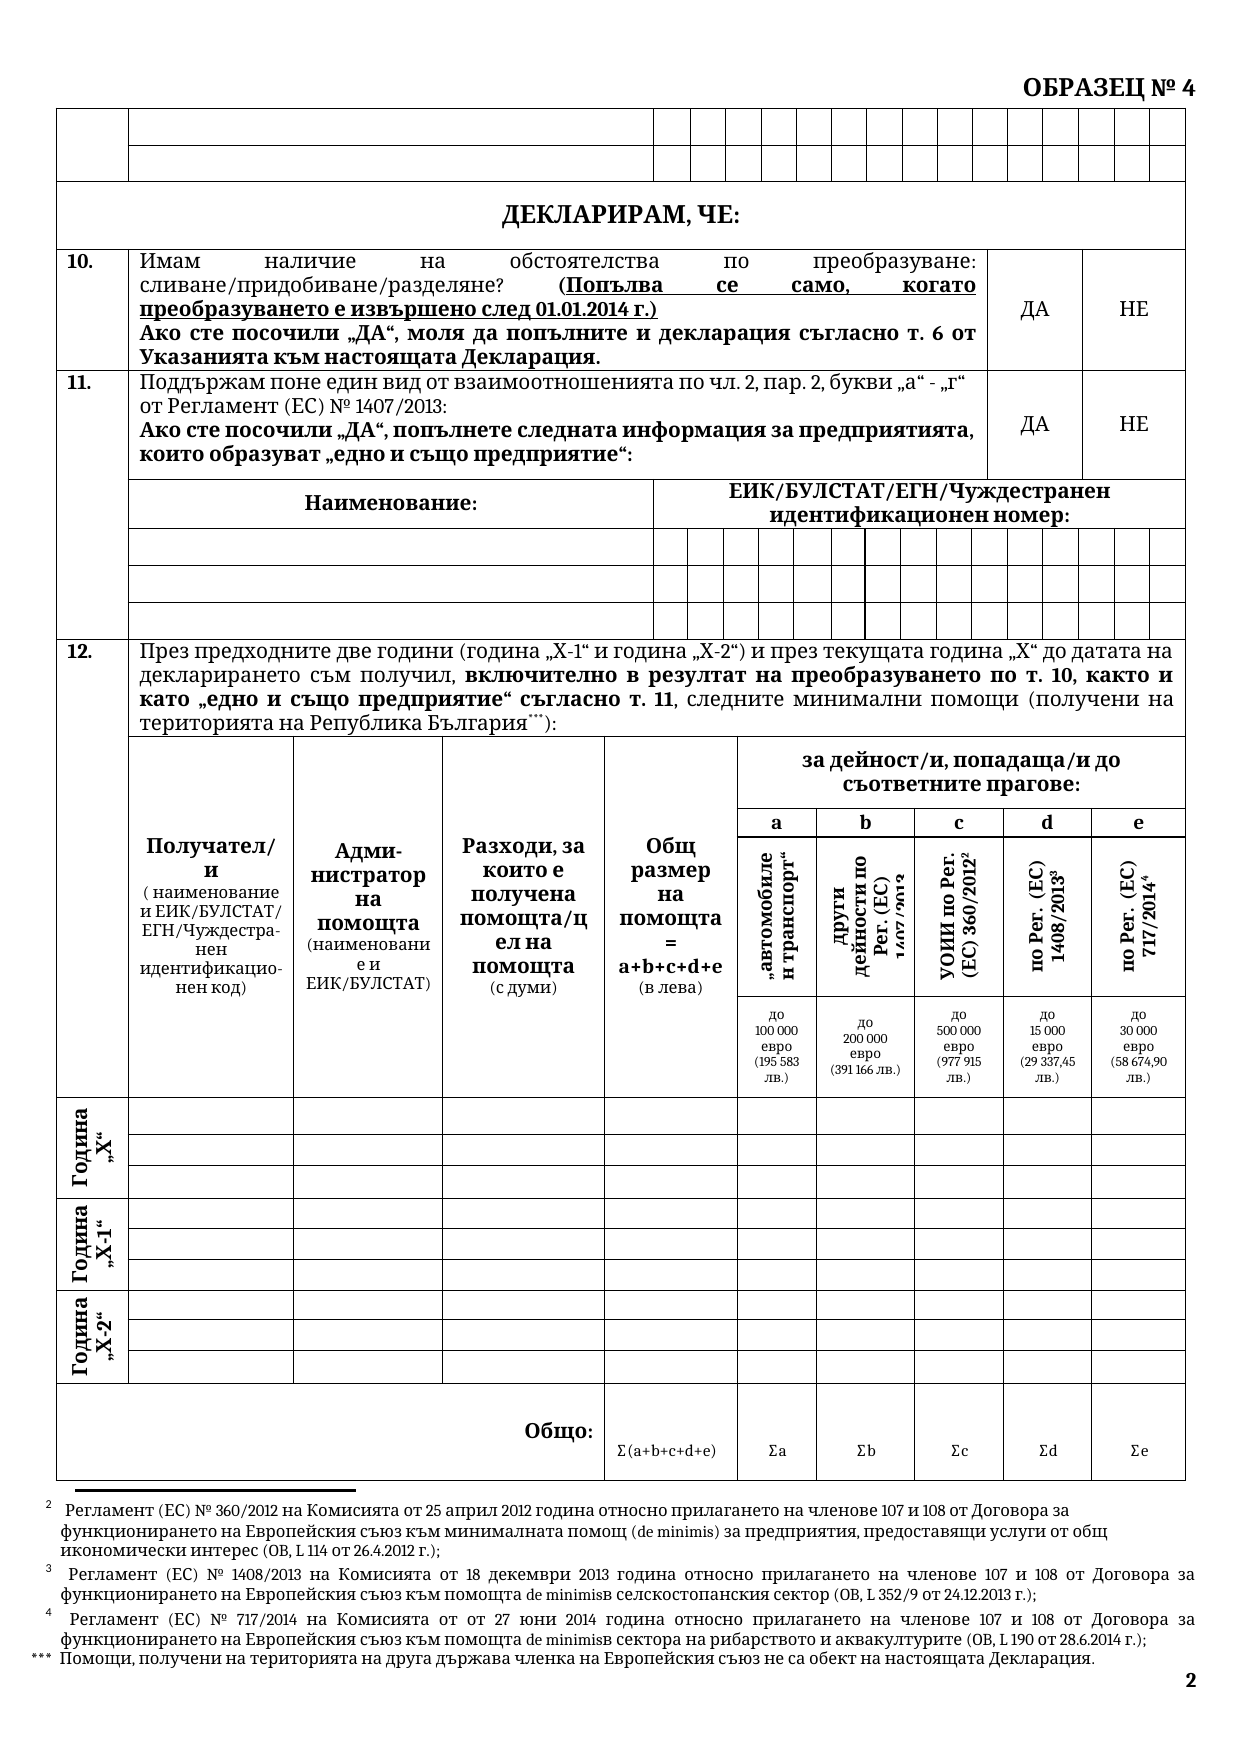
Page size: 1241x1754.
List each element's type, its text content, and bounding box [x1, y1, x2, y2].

table_cell [867, 146, 902, 181]
table_cell [1008, 603, 1042, 639]
table_cell Получател/и ( наименование и ЕИК/БУЛСТАТ/ ЕГН/Чуждестра-нен идентификацио-нен код) [129, 737, 293, 1097]
table_cell [129, 566, 653, 602]
table_cell [937, 603, 971, 639]
table_cell [726, 109, 761, 144]
table_cell [1004, 1260, 1091, 1290]
table_cell [915, 1291, 1003, 1319]
table_cell [817, 1291, 914, 1319]
table_cell [1115, 109, 1149, 144]
table_cell други дейности по Рег. (ЕС) 1407/2013 [817, 838, 914, 996]
table_cell [654, 603, 687, 639]
table_cell по Рег. (ЕС) 1408/2013 [1004, 838, 1091, 996]
table_cell Година „Х-2“ [57, 1291, 128, 1383]
table_cell [937, 529, 971, 565]
table_cell [738, 1098, 816, 1134]
table_cell [724, 603, 758, 639]
table_cell [1092, 1199, 1185, 1227]
table_cell [1115, 566, 1149, 602]
table_cell [688, 566, 723, 602]
table_cell [1150, 566, 1185, 602]
table_cell [294, 1260, 442, 1290]
table_cell [972, 603, 1007, 639]
table_cell [294, 1229, 442, 1259]
table_cell [605, 1135, 737, 1165]
table_cell [1115, 603, 1149, 639]
table_cell [605, 1260, 737, 1290]
table_cell [915, 1098, 1003, 1134]
table_cell [832, 603, 864, 639]
table_cell [726, 146, 761, 181]
table_cell НЕ [1083, 371, 1185, 479]
table_cell [129, 1135, 293, 1165]
table_cell [1043, 603, 1078, 639]
table_cell [129, 1166, 293, 1198]
table_cell [129, 1098, 293, 1134]
table_cell Общо: [57, 1384, 604, 1480]
table_cell [1079, 146, 1114, 181]
table_cell [1092, 1135, 1185, 1165]
table_cell a [738, 809, 816, 836]
table_cell [938, 109, 972, 144]
table_cell [443, 1229, 604, 1259]
table_cell [817, 1320, 914, 1350]
table_cell [817, 1260, 914, 1290]
table_cell 12. [57, 640, 128, 1097]
table_cell [724, 529, 758, 565]
table_cell [1092, 1098, 1185, 1134]
table_cell [1150, 603, 1185, 639]
table_cell c [915, 809, 1003, 836]
table_cell [915, 1320, 1003, 1350]
table_cell [937, 566, 971, 602]
table_cell [797, 109, 831, 144]
table_cell [443, 1199, 604, 1227]
table_cell до 30 000 евро (58 674,90 лв.) [1092, 997, 1185, 1097]
table_cell [1043, 566, 1078, 602]
table_cell 10. [57, 250, 128, 369]
table_cell [738, 1199, 816, 1227]
table_cell [738, 1166, 816, 1198]
table_cell [817, 1166, 914, 1198]
table_cell [794, 529, 831, 565]
table_cell [129, 603, 653, 639]
table_cell [915, 1351, 1003, 1383]
table_cell „автомобилен транспорт“ [738, 838, 816, 996]
table_cell [817, 1229, 914, 1259]
table_cell [1043, 529, 1078, 565]
table_cell [443, 1098, 604, 1134]
table_cell [294, 1351, 442, 1383]
table_cell [443, 1166, 604, 1198]
table_cell [129, 146, 653, 181]
table_cell НЕ [1083, 250, 1185, 369]
table_cell [129, 1260, 293, 1290]
table_cell Година „Х-1“ [57, 1199, 128, 1290]
table_cell [129, 109, 653, 144]
table_cell [915, 1199, 1003, 1227]
table_cell [129, 1229, 293, 1259]
table_cell [738, 1291, 816, 1319]
table_cell [129, 1291, 293, 1319]
table_cell [1004, 1291, 1091, 1319]
table_cell [738, 1135, 816, 1165]
table_cell ДА [988, 371, 1082, 479]
table_cell [294, 1166, 442, 1198]
table_cell [797, 146, 831, 181]
table_cell Разходи, за които е получена помощта/цел на помощта (с думи) [443, 737, 604, 1097]
table_cell [443, 1291, 604, 1319]
table_cell [129, 1199, 293, 1227]
table_cell до 15 000 евро (29 337,45 лв.) [1004, 997, 1091, 1097]
table_cell [443, 1320, 604, 1350]
table_cell [605, 1320, 737, 1350]
table_cell [1092, 1260, 1185, 1290]
table_cell [832, 146, 866, 181]
table_cell до 100 000 евро (195 583 лв.) [738, 997, 816, 1097]
table_cell [903, 146, 937, 181]
table_cell 11. [57, 371, 128, 639]
table_cell [129, 529, 653, 565]
table_cell [294, 1098, 442, 1134]
table_cell [762, 146, 796, 181]
table_cell до 500 000 евро (977 915 лв.) [915, 997, 1003, 1097]
table_cell [972, 566, 1007, 602]
table_cell [1150, 146, 1185, 181]
table_cell [443, 1135, 604, 1165]
table_cell [759, 529, 793, 565]
table_cell по Рег. (ЕС) 717/2014 [1092, 838, 1185, 996]
table_cell [759, 603, 793, 639]
table_cell [738, 1260, 816, 1290]
table_cell [1092, 1351, 1185, 1383]
table_cell [294, 1199, 442, 1227]
table_cell [688, 603, 723, 639]
table_cell [915, 1260, 1003, 1290]
table_cell [817, 1351, 914, 1383]
table_cell Наименование: [129, 480, 653, 528]
table_cell [691, 146, 725, 181]
table_cell [605, 1351, 737, 1383]
table_cell [654, 566, 687, 602]
table_cell ∑(a+b+c+d+e) [605, 1384, 737, 1480]
table_cell [1079, 603, 1114, 639]
table_cell [605, 1199, 737, 1227]
table_cell Поддържам поне един вид от взаимоотношенията по чл. 2, пар. 2, букви „а“ - „г“ от Регламент (ЕС) № 1407/2013: Ако сте посочили „ДА“, попълнете следната информация за предприятията, които образуват „едно и също предприятие“: [129, 371, 987, 479]
table_cell [294, 1320, 442, 1350]
table_cell [1092, 1291, 1185, 1319]
table_cell [915, 1166, 1003, 1198]
table_cell [817, 1199, 914, 1227]
table_cell [1079, 109, 1114, 144]
table_cell [901, 603, 936, 639]
table_cell [294, 1135, 442, 1165]
table_cell [688, 529, 723, 565]
table_cell [443, 1351, 604, 1383]
table_cell e [1092, 809, 1185, 836]
table_cell ∑b [817, 1384, 914, 1480]
table_cell [1004, 1351, 1091, 1383]
table_cell [654, 146, 690, 181]
table_cell Година „Х“ [57, 1098, 128, 1198]
table_cell [1115, 146, 1149, 181]
table_cell [1004, 1135, 1091, 1165]
table_cell [817, 1135, 914, 1165]
table_cell [972, 529, 1007, 565]
table_cell [605, 1098, 737, 1134]
table_cell [1150, 109, 1185, 144]
table_cell [605, 1229, 737, 1259]
table_cell [654, 109, 690, 144]
table_cell [738, 1320, 816, 1350]
table_cell [1004, 1320, 1091, 1350]
table_cell [915, 1229, 1003, 1259]
table_cell [903, 109, 937, 144]
table_cell [973, 109, 1007, 144]
table_cell [1004, 1199, 1091, 1227]
table_cell за дейност/и, попадаща/и до съответните прагове: [738, 737, 1185, 808]
table_cell ∑c [915, 1384, 1003, 1480]
table_cell [866, 566, 900, 602]
table_cell [129, 1320, 293, 1350]
table_cell [915, 1135, 1003, 1165]
table_cell [973, 146, 1007, 181]
table_cell b [817, 809, 914, 836]
table_cell [1150, 529, 1185, 565]
table_cell [867, 109, 902, 144]
table_cell ∑e [1092, 1384, 1185, 1480]
table_cell [654, 529, 687, 565]
table_cell [738, 1229, 816, 1259]
table_cell [762, 109, 796, 144]
table_cell ЕИК/БУЛСТАТ/ЕГН/Чуждестранен идентификационен номер: [654, 480, 1185, 528]
table_cell [1004, 1229, 1091, 1259]
table_cell [724, 566, 758, 602]
table_cell ДЕКЛАРИРАМ, ЧЕ: [57, 182, 1185, 249]
table_cell Адми- нистратор на помощта (наименование и ЕИК/БУЛСТАТ) [294, 737, 442, 1097]
table_cell [866, 603, 900, 639]
table_cell [1079, 566, 1114, 602]
table_cell [759, 566, 793, 602]
table_cell Общ размер на помощта = a+b+c+d+e (в лева) [605, 737, 737, 1097]
table_cell [1115, 529, 1149, 565]
table_cell ∑a [738, 1384, 816, 1480]
table_cell ДА [988, 250, 1082, 369]
table_cell [901, 566, 936, 602]
table_cell [129, 1351, 293, 1383]
table_cell УОИИ по Рег. (ЕС) 360/2012 [915, 838, 1003, 996]
table_cell [832, 566, 864, 602]
table_cell [1092, 1166, 1185, 1198]
table_cell d [1004, 809, 1091, 836]
table_cell [294, 1291, 442, 1319]
table_cell до 200 000 евро (391 166 лв.) [817, 997, 914, 1097]
table_cell [1008, 529, 1042, 565]
table_cell ∑d [1004, 1384, 1091, 1480]
table_cell [1008, 146, 1042, 181]
table_cell [794, 603, 831, 639]
table_cell [1043, 146, 1078, 181]
table_cell [817, 1098, 914, 1134]
table_cell [605, 1291, 737, 1319]
table_cell [938, 146, 972, 181]
table_cell [901, 529, 936, 565]
table_cell [738, 1351, 816, 1383]
table_cell [1043, 109, 1078, 144]
table_cell [866, 529, 900, 565]
table_cell [1008, 566, 1042, 602]
table_cell [794, 566, 831, 602]
table_cell [1092, 1320, 1185, 1350]
table_cell [1079, 529, 1114, 565]
table_cell [832, 529, 864, 565]
table_cell През предходните две години (година „Х-1“ и година „Х-2“) и през текущата година „Х“ до датата на декларирането съм получил, включително в резултат на преобразуването по т. 10, както и като „едно и също предприятие“ съгласно т. 11, следните минимални помощи (получени на територията на Република България***): [129, 640, 1185, 736]
table_cell [691, 109, 725, 144]
table_cell [832, 109, 866, 144]
table_cell [1004, 1098, 1091, 1134]
table_cell [443, 1260, 604, 1290]
table_cell [1092, 1229, 1185, 1259]
table_cell [605, 1166, 737, 1198]
table_cell Имам наличие на обстоятелства по преобразуване: сливане/придобиване/разделяне? (Попълва се само, когато преобразуването е извършено след 01.01.2014 г.) Ако сте посочили „ДА“, моля да попълните и декларация съгласно т. 6 от Указанията към настоящата Декларация. [129, 250, 987, 369]
table_cell [1004, 1166, 1091, 1198]
table_cell [1008, 109, 1042, 144]
